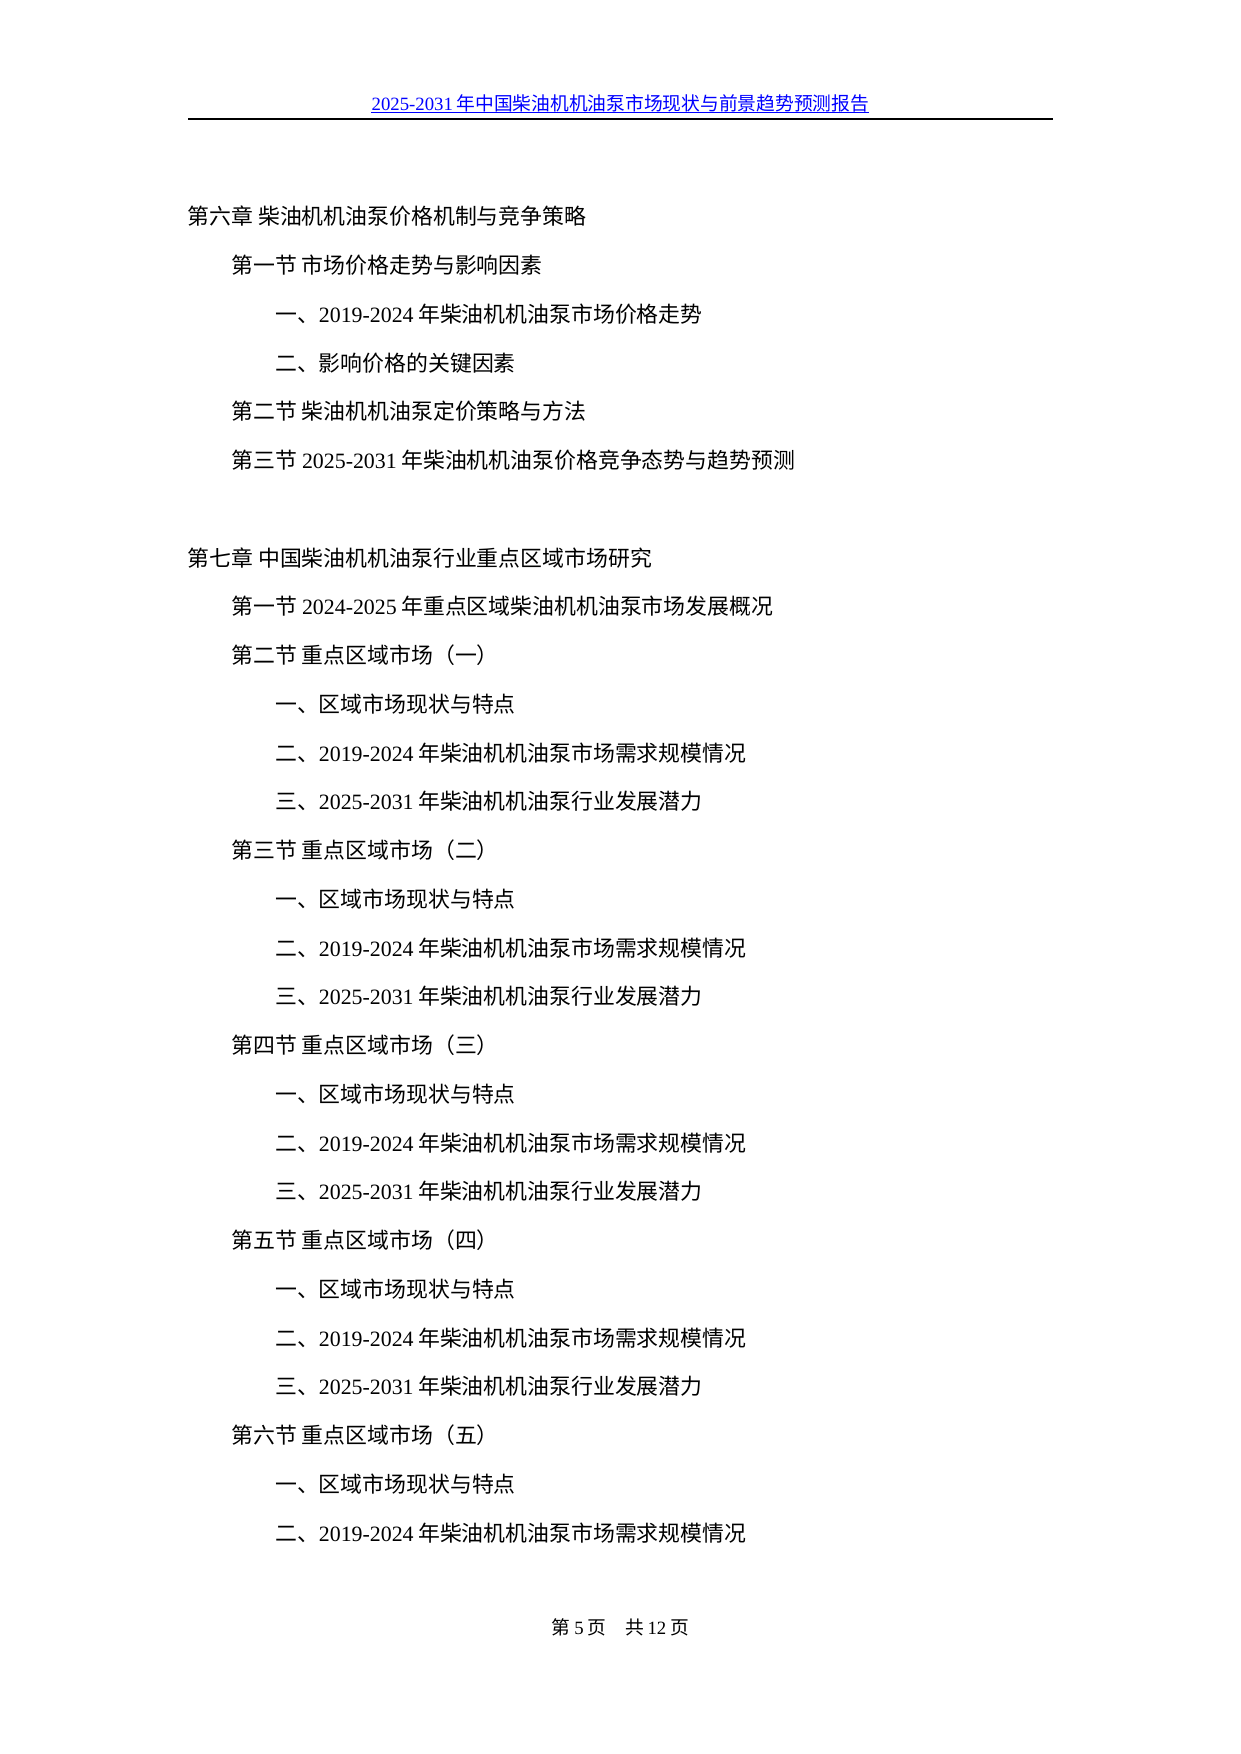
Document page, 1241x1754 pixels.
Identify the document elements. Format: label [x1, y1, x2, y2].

text [187, 150, 1053, 1548]
